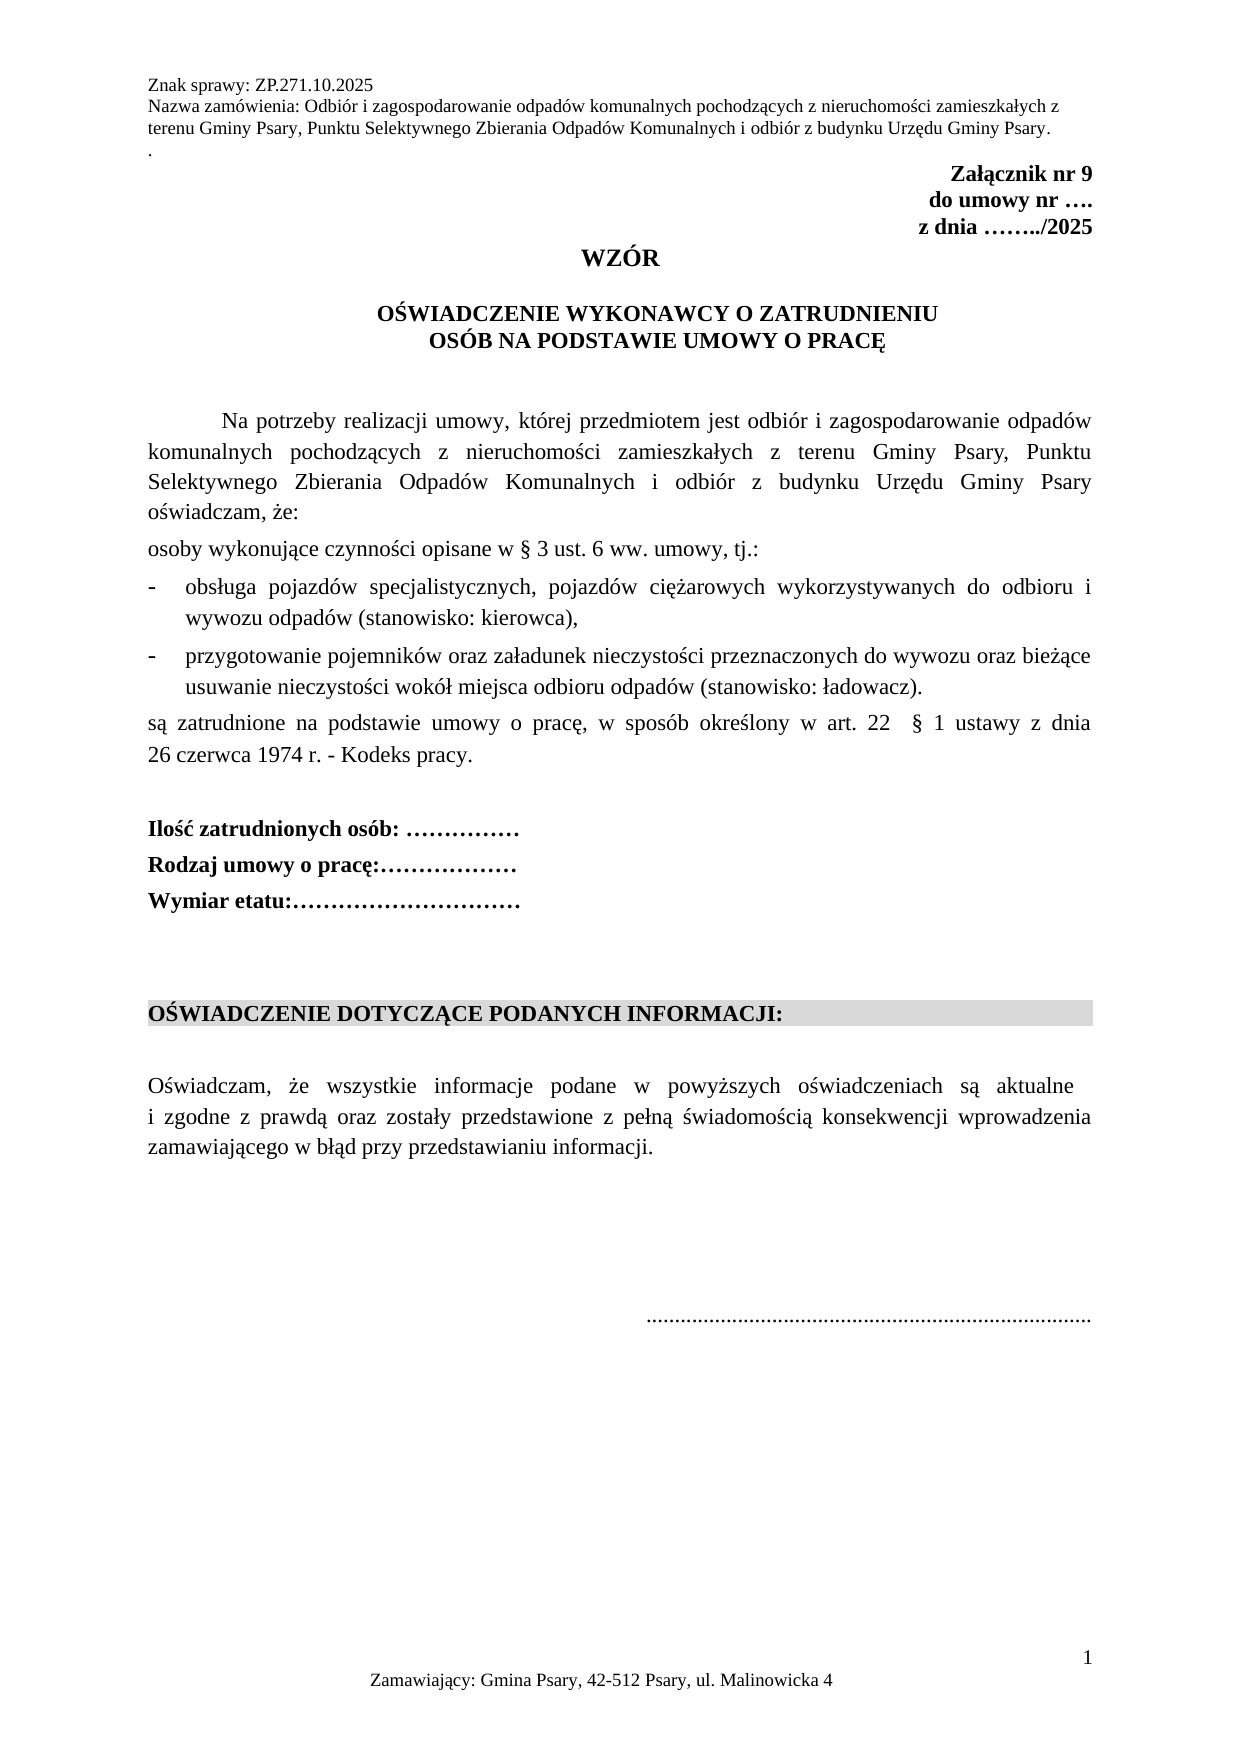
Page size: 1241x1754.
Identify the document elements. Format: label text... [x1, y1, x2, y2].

text Rodzaj umowy o pracę:……………… [148, 851, 1063, 877]
text do umowy nr …. [133, 186, 1093, 213]
text z dnia ……../2025 [871, 213, 1093, 239]
text osoby wykonujące czynności opisane w § 3 ust. 6 ww. umowy, tj.: [148, 534, 1063, 561]
list przygotowanie pojemników oraz załadunek nieczystości przeznaczonych do wywozu oraz bieżące usuwanie nieczystości wokół miejsca odbioru odpadów (stanowisko: ładowacz). [148, 640, 1093, 699]
text są zatrudnione na podstawie umowy o pracę, w sposób określony w art. 22 § 1 ustawy z dnia 26 czerwca 1974 r. - Kodeks pracy. [148, 709, 1093, 768]
list obsługa pojazdów specjalistycznych, pojazdów ciężarowych wykorzystywanych do odbioru i wywozu odpadów (stanowisko: kierowca), [148, 571, 1093, 630]
text Wymiar etatu:………………………… [148, 887, 1063, 914]
text Na potrzeby realizacji umowy, której przedmiotem jest odbiór i zagospodarowanie odpadów komunalnych pochodzących z nieruchomości zamieszkałych z terenu Gminy Psary, Punktu Selektywnego Zbierania Odpadów Komunalnych i odbiór z budynku Urzędu Gminy Psary oświadczam, że: [148, 407, 1093, 524]
text OSÓB NA PODSTAWIE UMOWY O PRACĘ [223, 327, 1093, 353]
text .............................................................................. [148, 1301, 1093, 1328]
text OŚWIADCZENIE WYKONAWCY O ZATRUDNIENIU [223, 300, 1093, 327]
text Ilość zatrudnionych osób: …………… [148, 814, 1063, 841]
text WZÓR [148, 243, 1093, 272]
text Oświadczam, że wszystkie informacje podane w powyższych oświadczeniach są aktualne i zgodne z prawdą oraz zostały przedstawione z pełną świadomością konsekwencji wprowadzenia zamawiającego w błąd przy przedstawianiu informacji. [148, 1073, 1093, 1159]
text OŚWIADCZENIE DOTYCZĄCE PODANYCH INFORMACJI: [148, 1000, 1093, 1026]
text Załącznik nr 9 [133, 160, 1093, 186]
